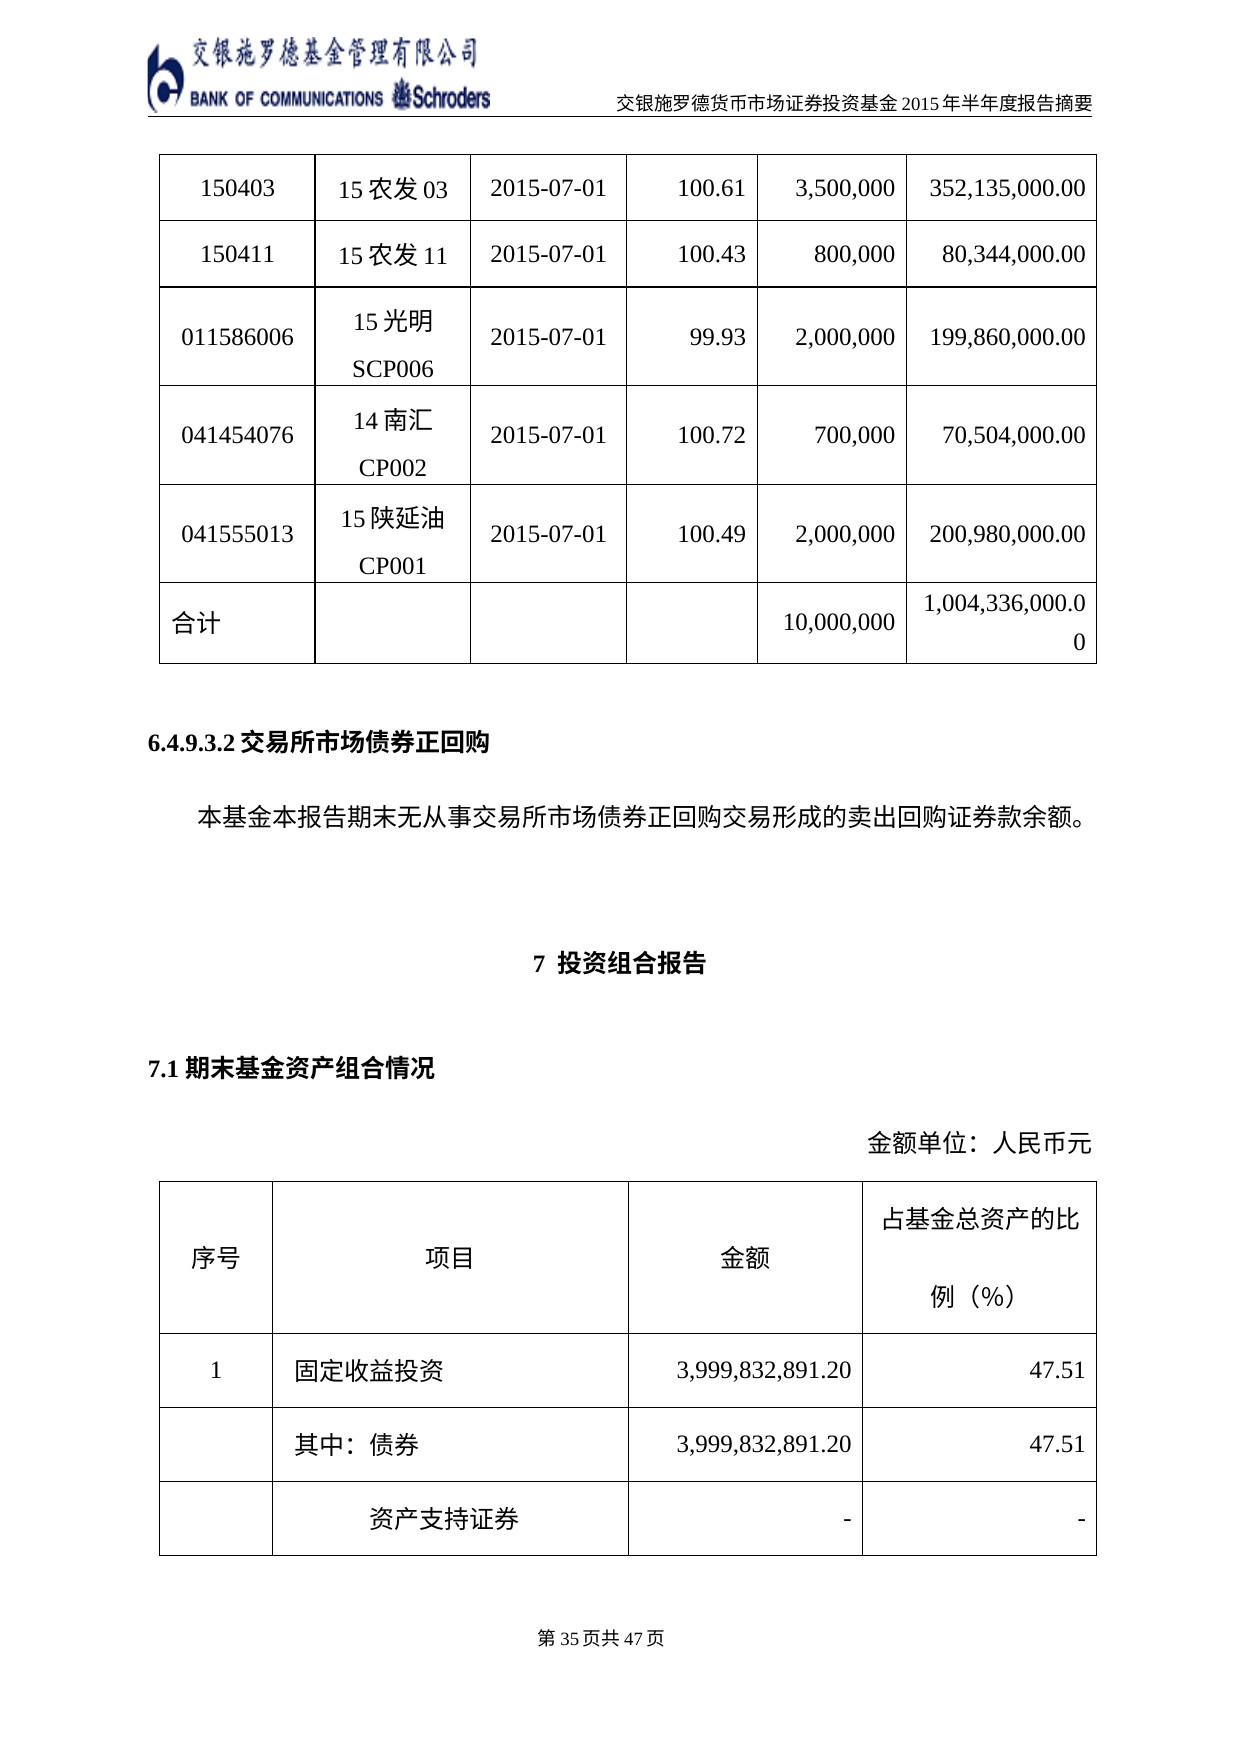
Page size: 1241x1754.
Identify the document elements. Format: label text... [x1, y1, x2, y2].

subtitle 7 投资组合报告 [148, 929, 1092, 994]
text 本基金本报告期末无从事交易所市场债券正回购交易形成的卖出回购证券款余额。 [148, 783, 1092, 848]
table_cell 10,000,000 [758, 583, 906, 662]
table_cell 3,999,832,891.20 [629, 1334, 862, 1407]
table_cell 1,004,336,000.00 [907, 583, 1096, 662]
table_cell 47.51 [863, 1408, 1096, 1481]
table_cell [471, 583, 626, 662]
table_cell [316, 583, 470, 662]
table_cell 15陕延油CP001 [316, 485, 470, 582]
table_cell 2015-07-01 [471, 386, 626, 483]
table_cell 47.51 [863, 1334, 1096, 1407]
text 6.4.9.3.2交易所市场债券正回购 [148, 708, 1092, 773]
table_cell 2015-07-01 [471, 288, 626, 385]
table_cell [160, 1482, 272, 1555]
table_cell 3,500,000 [758, 155, 906, 220]
table_cell 15光明SCP006 [316, 288, 470, 385]
table_cell 199,860,000.00 [907, 288, 1096, 385]
table_cell 700,000 [758, 386, 906, 483]
table_cell 固定收益投资 [273, 1334, 628, 1407]
table_cell 2015-07-01 [471, 155, 626, 220]
table_cell 2015-07-01 [471, 221, 626, 286]
table_cell 其中：债券 [273, 1408, 628, 1481]
table_cell 2015-07-01 [471, 485, 626, 582]
table_cell - [629, 1482, 862, 1555]
table_cell 041454076 [160, 386, 314, 483]
table_cell 100.72 [627, 386, 757, 483]
text 金额单位：人民币元 [149, 1109, 1092, 1174]
table_cell 15农发11 [316, 221, 470, 286]
table_cell 2,000,000 [758, 288, 906, 385]
table_cell 3,999,832,891.20 [629, 1408, 862, 1481]
table_cell 15农发03 [316, 155, 470, 220]
table_cell 100.43 [627, 221, 757, 286]
table_cell [160, 1408, 272, 1481]
table_cell 合计 [160, 583, 314, 662]
table_cell 100.49 [627, 485, 757, 582]
table_cell 99.93 [627, 288, 757, 385]
table_cell 100.61 [627, 155, 757, 220]
table_cell 资产支持证券 [273, 1482, 628, 1555]
table_cell 011586006 [160, 288, 314, 385]
table_cell 041555013 [160, 485, 314, 582]
subtitle 7.1 期末基金资产组合情况 [148, 1034, 1092, 1099]
picture [147, 37, 490, 113]
table_cell 200,980,000.00 [907, 485, 1096, 582]
table_cell 352,135,000.00 [907, 155, 1096, 220]
table_cell 2,000,000 [758, 485, 906, 582]
table_cell 150411 [160, 221, 314, 286]
table_cell - [863, 1482, 1096, 1555]
table_header 占基金总资产的比例（％） [863, 1182, 1096, 1333]
table_cell 14南汇CP002 [316, 386, 470, 483]
table_cell 70,504,000.00 [907, 386, 1096, 483]
table_cell 80,344,000.00 [907, 221, 1096, 286]
table_header 序号 [160, 1182, 272, 1333]
table_cell [627, 583, 757, 662]
table_header 金额 [629, 1182, 862, 1333]
table_cell 150403 [160, 155, 314, 220]
table_cell 1 [160, 1334, 272, 1407]
table_header 项目 [273, 1182, 628, 1333]
table_cell 800,000 [758, 221, 906, 286]
